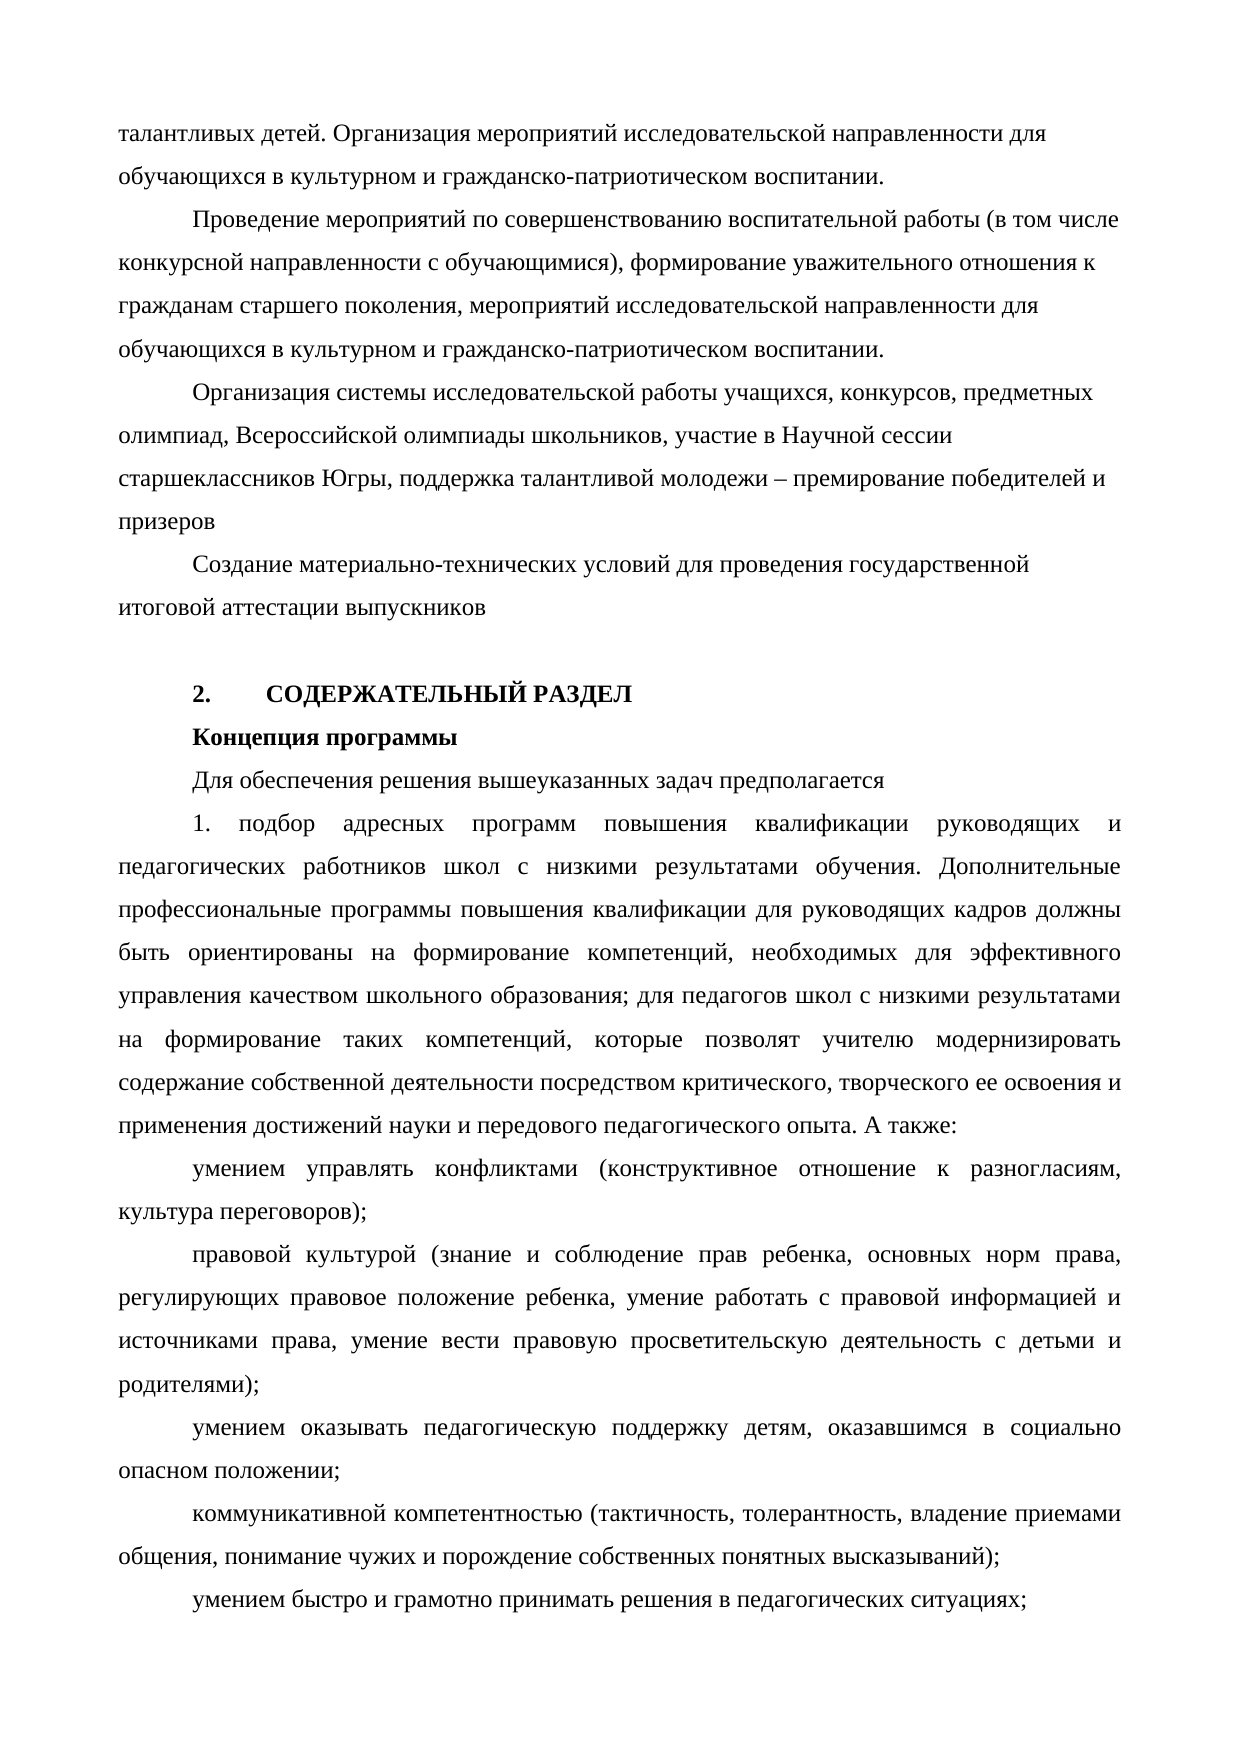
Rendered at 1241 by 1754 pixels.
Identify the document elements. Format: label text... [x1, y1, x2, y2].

list СОДЕРЖАТЕЛЬНЫЙ РАЗДЕЛ [118, 679, 1122, 707]
text правовой культурой (знание и соблюдение прав ребенка, основных норм права, регулирующих правовое положение ребенка, умение работать с правовой информацией и источниками права, умение вести правовую просветительскую деятельность с детьми и родителями); [118, 1239, 1122, 1397]
text Создание материально-технических условий для проведения государственной итоговой аттестации выпускников [118, 549, 1122, 621]
text умением управлять конфликтами (конструктивное отношение к разногласиям, культура переговоров); [118, 1153, 1122, 1225]
text коммуникативной компетентностью (тактичность, толерантность, владение приемами общения, понимание чужих и порождение собственных понятных высказываний); [118, 1498, 1122, 1570]
text Для обеспечения решения вышеуказанных задач предполагается [118, 765, 1122, 794]
text Концепция программы [118, 722, 1122, 751]
text Проведение мероприятий по совершенствованию воспитательной работы (в том числе конкурсной направленности с обучающимися), формирование уважительного отношения к гражданам старшего поколения, мероприятий исследовательской направленности для обучающихся в культурном и гражданско-патриотическом воспитании. [118, 204, 1122, 362]
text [118, 118, 1122, 190]
text Организация системы исследовательской работы учащихся, конкурсов, предметных олимпиад, Всероссийской олимпиады школьников, участие в Научной сессии старшеклассников Югры, поддержка талантливой молодежи – премирование победителей и призеров [118, 377, 1122, 535]
text 1. подбор адресных программ повышения квалификации руководящих и педагогических работников школ с низкими результатами обучения. Дополнительные профессиональные программы повышения квалификации для руководящих кадров должны быть ориентированы на формирование компетенций, необходимых для эффективного управления качеством школьного образования; для педагогов школ с низкими результатами на формирование таких компетенций, которые позволят учителю модернизировать содержание собственной деятельности посредством критического, творческого ее освоения и применения достижений науки и передового педагогического опыта. А также: [118, 808, 1122, 1139]
text умением быстро и грамотно принимать решения в педагогических ситуациях; [118, 1584, 1122, 1613]
text умением оказывать педагогическую поддержку детям, оказавшимся в социально опасном положении; [118, 1412, 1122, 1484]
